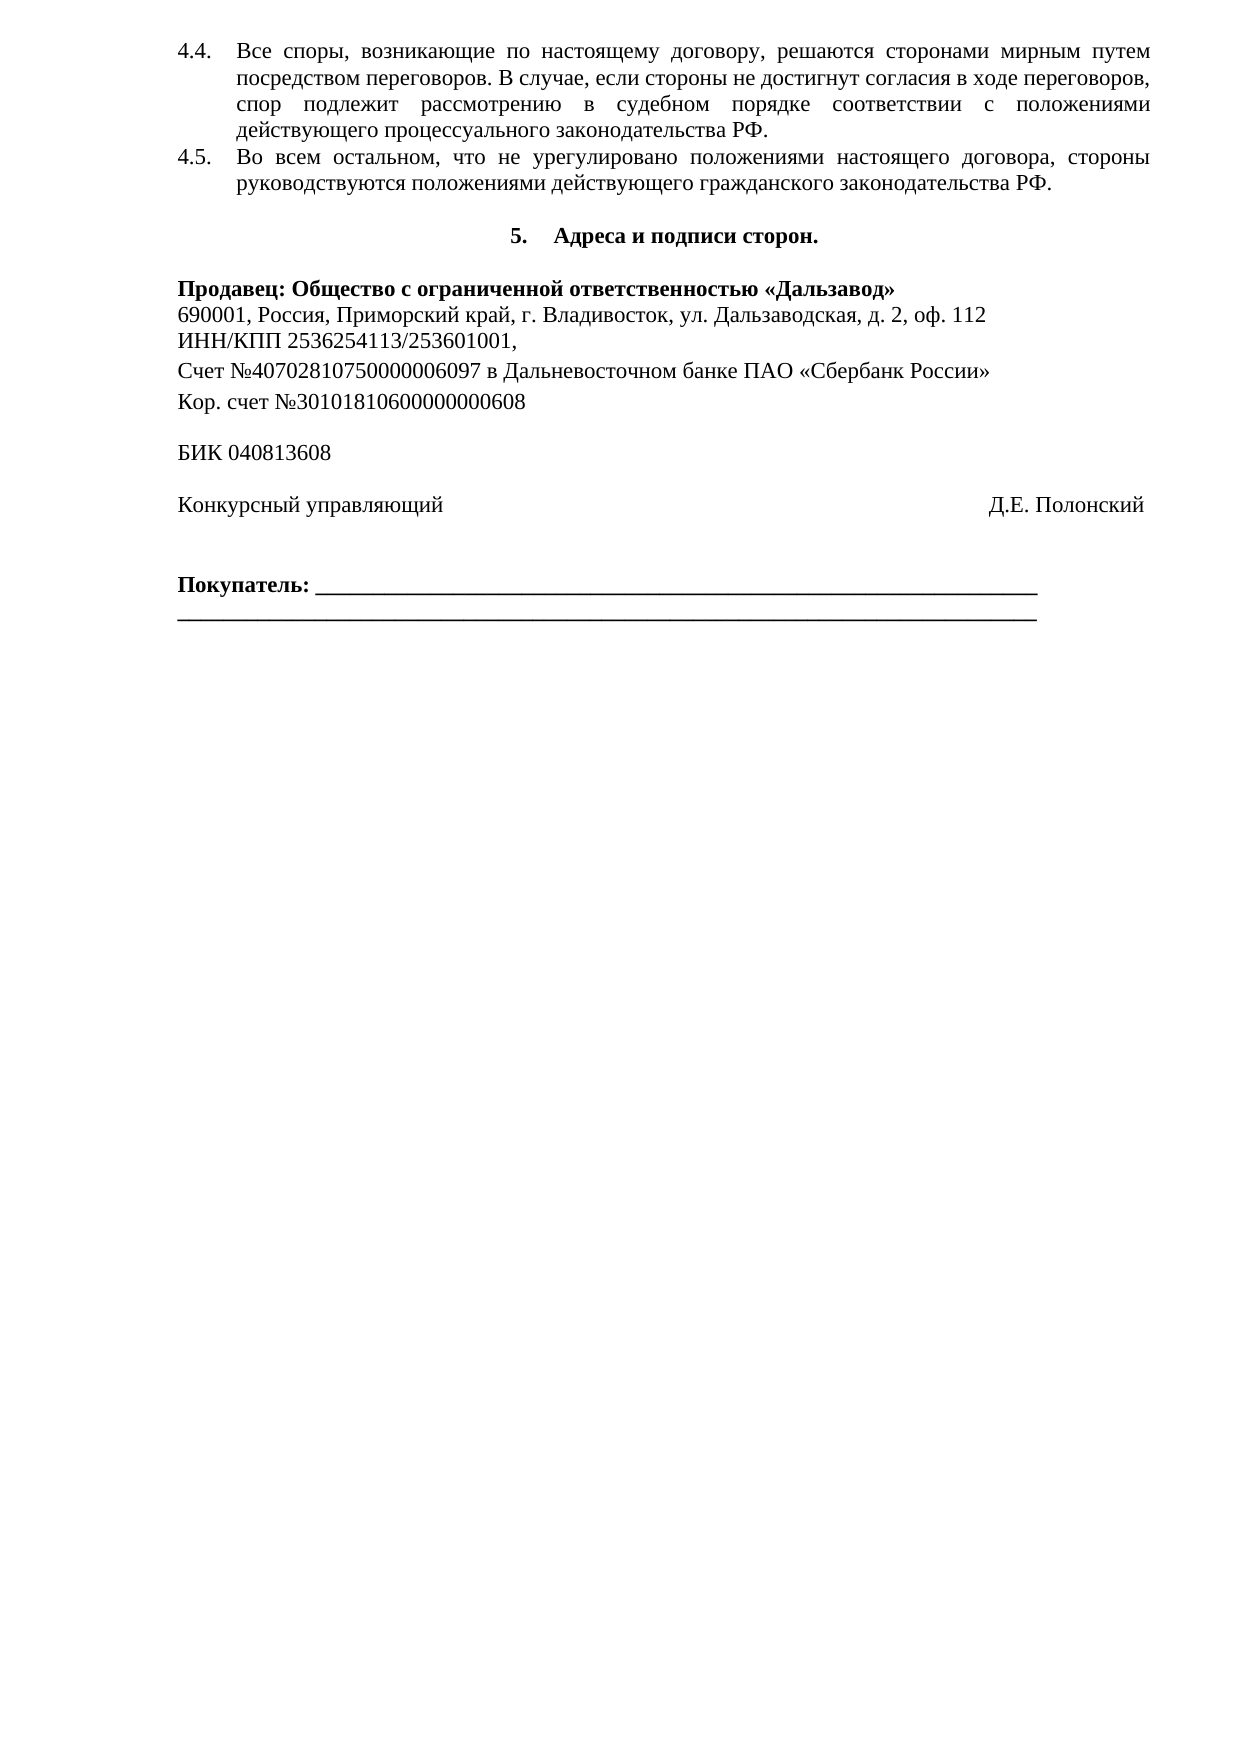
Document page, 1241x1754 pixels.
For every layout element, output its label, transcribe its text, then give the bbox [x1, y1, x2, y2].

list Конкурсный управляющий Д.Е. Полонский [177, 492, 1152, 518]
text Покупатель: _______________________________________________________________ [177, 571, 1152, 597]
text Счет №40702810750000006097 в Дальневосточном банке ПАО «Сбербанк России» [177, 358, 1152, 384]
list Во всем остальном, что не урегулировано положениями настоящего договора, стороны руководствуются положениями действующего гражданского законодательства РФ. [177, 143, 1152, 196]
text 690001, Россия, Приморский край, г. Владивосток, ул. Дальзаводская, д. 2, оф. 112 [177, 301, 1152, 327]
list Адреса и подписи сторон. [177, 222, 1152, 248]
text БИК 040813608 [177, 439, 1152, 465]
text ___________________________________________________________________________ [177, 597, 1152, 623]
text Кор. счет №30101810600000000608 [177, 388, 1152, 414]
text ИНН/КПП 2536254113/253601001, [177, 327, 1152, 354]
list Продавец: Общество с ограниченной ответственностью «Дальзавод» [177, 275, 1152, 301]
list Все споры, возникающие по настоящему договору, решаются сторонами мирным путем посредством переговоров. В случае, если стороны не достигнут согласия в ходе переговоров, спор подлежит рассмотрению в судебном порядке соответствии с положениями действующего процессуального законодательства РФ. [177, 37, 1152, 143]
